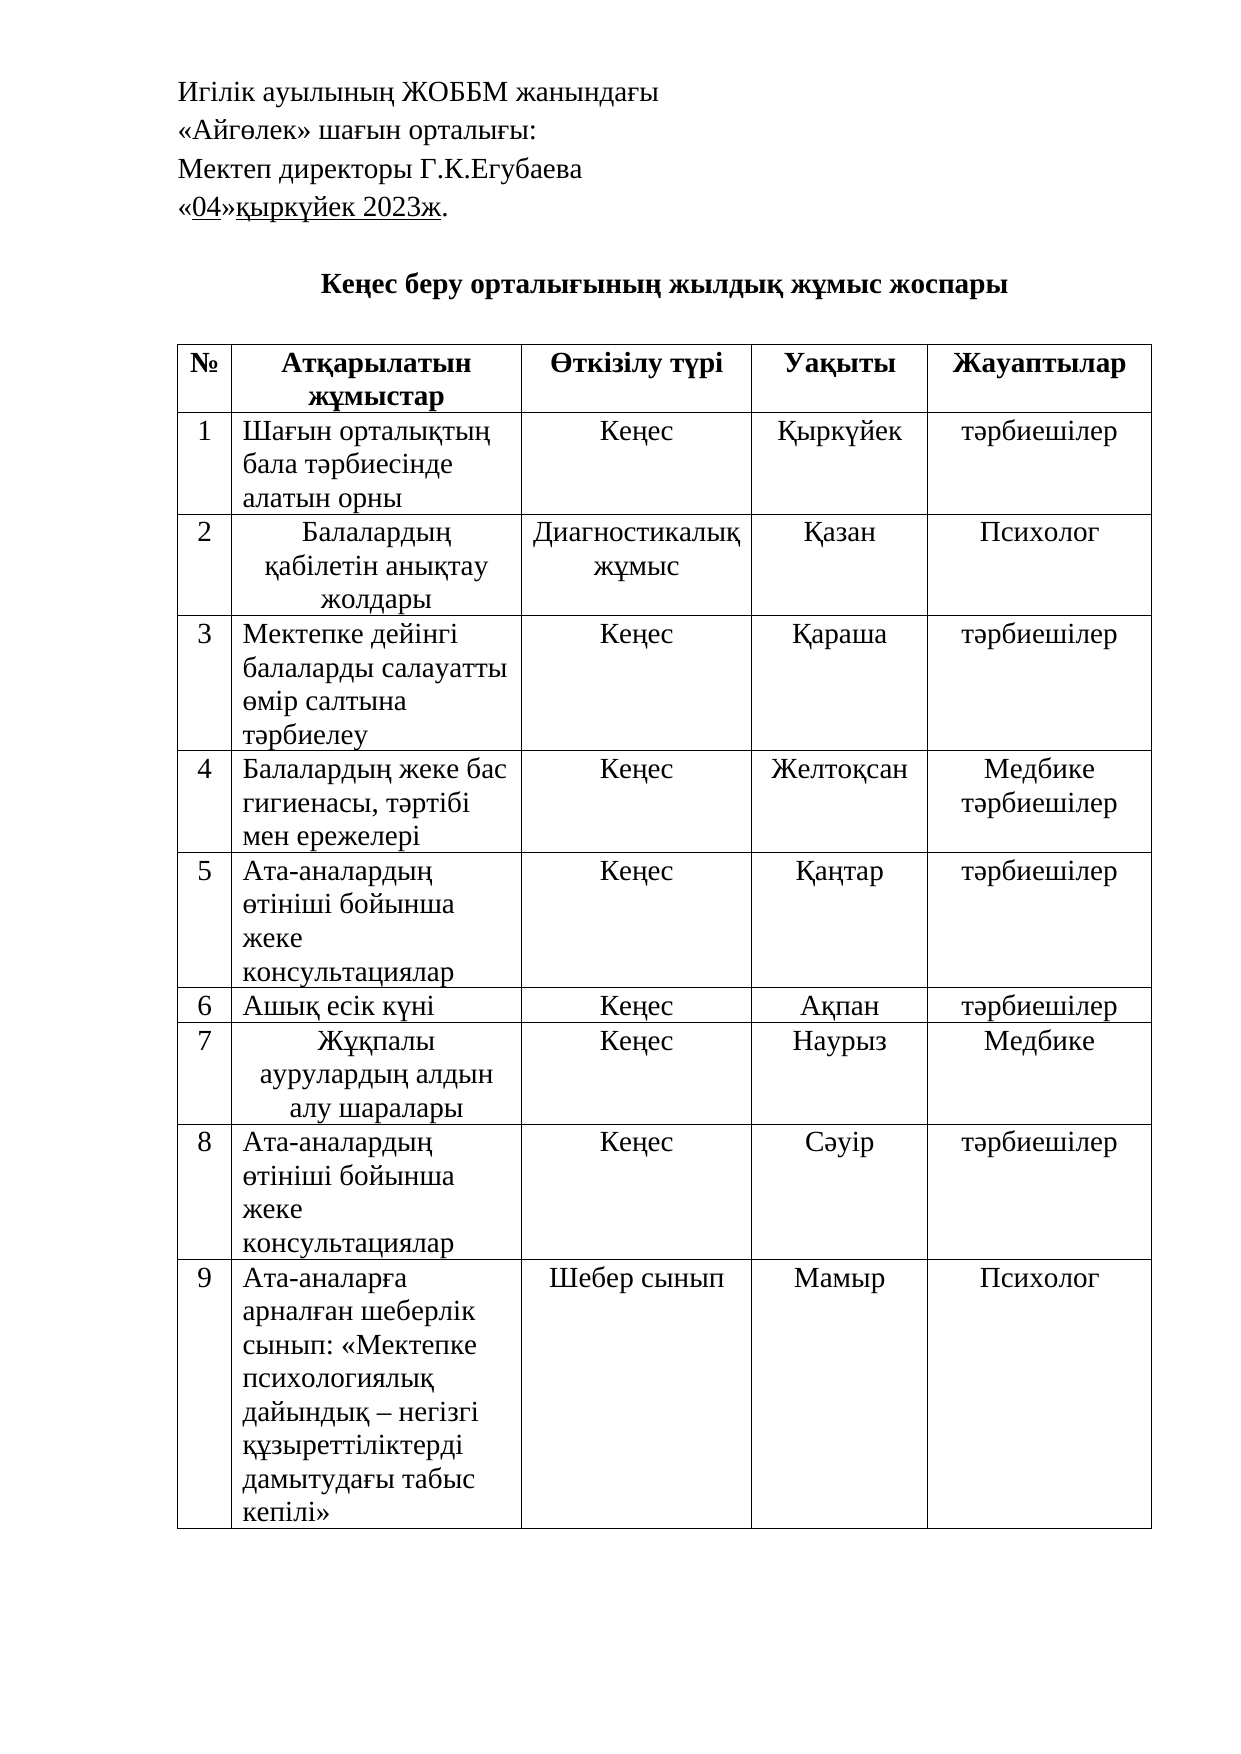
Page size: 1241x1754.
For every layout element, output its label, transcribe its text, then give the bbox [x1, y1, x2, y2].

table_cell Медбике [928, 1023, 1151, 1123]
table_cell 4 [178, 751, 231, 852]
table_cell Диагностикалық жұмыс [522, 515, 751, 615]
table_cell Психолог [928, 1260, 1151, 1528]
table_cell 2 [178, 515, 231, 615]
table_cell тәрбиешілер [928, 988, 1151, 1022]
table_header Уақыты [752, 345, 927, 412]
table_cell 5 [178, 853, 231, 987]
table_cell Қаңтар [752, 853, 927, 987]
text Мектеп директоры Г.К.Егубаева [177, 151, 1152, 184]
text Игілік ауылының ЖОББМ жанындағы [177, 74, 1152, 107]
table_cell Ақпан [752, 988, 927, 1022]
table_header № [178, 345, 231, 412]
table_header Жауаптылар [928, 345, 1151, 412]
table_cell Қазан [752, 515, 927, 615]
table_cell Ата-аналарға арналған шеберлік сынып: «Мектепке психологиялық дайындық – негізгі құзыреттіліктерді дамытудағы табыс кепілі» [232, 1260, 521, 1528]
table_cell Шебер сынып [522, 1260, 751, 1528]
table_cell Ата-аналардың өтініші бойынша жеке консультациялар [232, 1125, 521, 1259]
table_cell Сәуір [752, 1125, 927, 1259]
table_cell Балалардың қабілетін анықтау жолдары [232, 515, 521, 615]
table_cell Кеңес [522, 751, 751, 852]
table_cell Кеңес [522, 1125, 751, 1259]
table_cell тәрбиешілер [928, 853, 1151, 987]
table_header Өткізілу түрі [522, 345, 751, 412]
table_cell Кеңес [522, 616, 751, 750]
table_cell Мамыр [752, 1260, 927, 1528]
table_cell Медбике тәрбиешілер [928, 751, 1151, 852]
table_cell Балалардың жеке бас гигиенасы, тәртібі мен ережелері [232, 751, 521, 852]
table_cell Кеңес [522, 988, 751, 1022]
table_cell тәрбиешілер [928, 1125, 1151, 1259]
table_cell Ашық есік күні [232, 988, 521, 1022]
text Кеңес беру орталығының жылдық жұмыс жоспары [177, 267, 1152, 300]
table_cell Ата-аналардың өтініші бойынша жеке консультациялар [232, 853, 521, 987]
text «Айгөлек» шағын орталығы: [177, 112, 1152, 146]
table_cell 7 [178, 1023, 231, 1123]
table_cell 9 [178, 1260, 231, 1528]
table_cell Шағын орталықтың бала тәрбиесінде алатын орны [232, 413, 521, 513]
table_cell Наурыз [752, 1023, 927, 1123]
table_cell Мектепке дейінгі балаларды салауатты өмір салтына тәрбиелеу [232, 616, 521, 750]
table_cell Кеңес [522, 853, 751, 987]
table_cell Қыркүйек [752, 413, 927, 513]
table_cell тәрбиешілер [928, 616, 1151, 750]
table_header Атқарылатын жұмыстар [232, 345, 521, 412]
table_cell 3 [178, 616, 231, 750]
table_cell 8 [178, 1125, 231, 1259]
table_cell 1 [178, 413, 231, 513]
table_cell 6 [178, 988, 231, 1022]
table_cell Кеңес [522, 1023, 751, 1123]
table_cell Психолог [928, 515, 1151, 615]
table_cell Жұқпалы аурулардың алдын алу шаралары [232, 1023, 521, 1123]
text «04»қыркүйек 2023ж. [177, 189, 1152, 223]
table_cell Қараша [752, 616, 927, 750]
table_cell Кеңес [522, 413, 751, 513]
table_cell тәрбиешілер [928, 413, 1151, 513]
table_cell Желтоқсан [752, 751, 927, 852]
